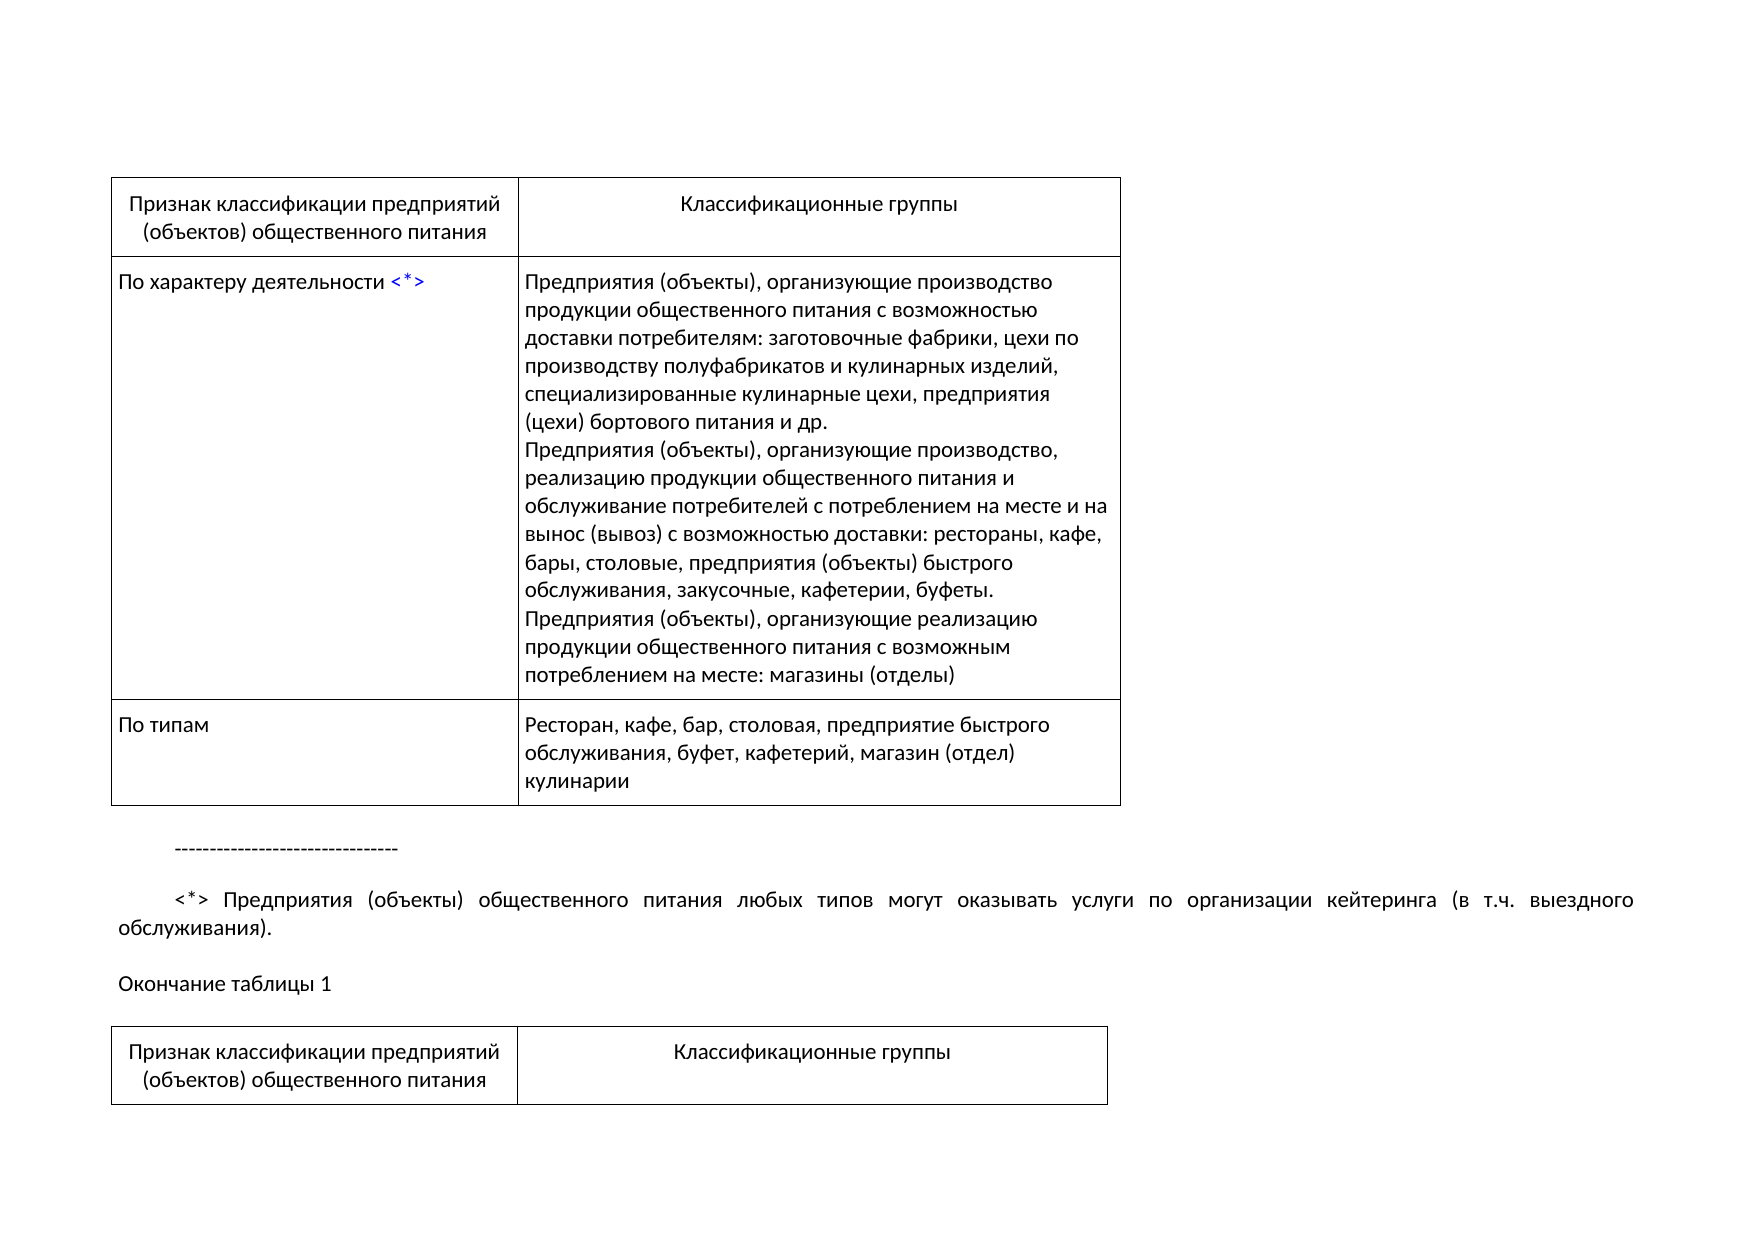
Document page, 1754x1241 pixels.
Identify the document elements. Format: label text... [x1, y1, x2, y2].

table_cell По типам [112, 700, 518, 805]
table_cell Предприятия (объекты), организующие производство продукции общественного питания с возможностью доставки потребителям: заготовочные фабрики, цехи по производству полуфабрикатов и кулинарных изделий, специализированные кулинарные цехи, предприятия (цехи) бортового питания и др. Предприятия (объекты), организующие производство, реализацию продукции общественного питания и обслуживание потребителей с потреблением на месте и на вынос (вывоз) с возможностью доставки: рестораны, кафе, бары, столовые, предприятия (объекты) быстрого обслуживания, закусочные, кафетерии, буфеты. Предприятия (объекты), организующие реализацию продукции общественного питания с возможным потреблением на месте: магазины (отделы) [519, 257, 1120, 698]
text -------------------------------- [118, 834, 1636, 862]
table_header Классификационные группы [519, 178, 1120, 256]
table_header Признак классификации предприятий (объектов) общественного питания [112, 178, 518, 256]
table_header Признак классификации предприятий (объектов) общественного питания [112, 1027, 517, 1104]
text <*> Предприятия (объекты) общественного питания любых типов могут оказывать услуги по организации кейтеринга (в т.ч. выездного обслуживания). [118, 885, 1636, 941]
table_cell По характеру деятельности <*> [112, 257, 518, 698]
table_cell Ресторан, кафе, бар, столовая, предприятие быстрого обслуживания, буфет, кафетерий, магазин (отдел) кулинарии [519, 700, 1120, 805]
text Окончание таблицы 1 [118, 969, 1636, 997]
table_header Классификационные группы [518, 1027, 1107, 1104]
